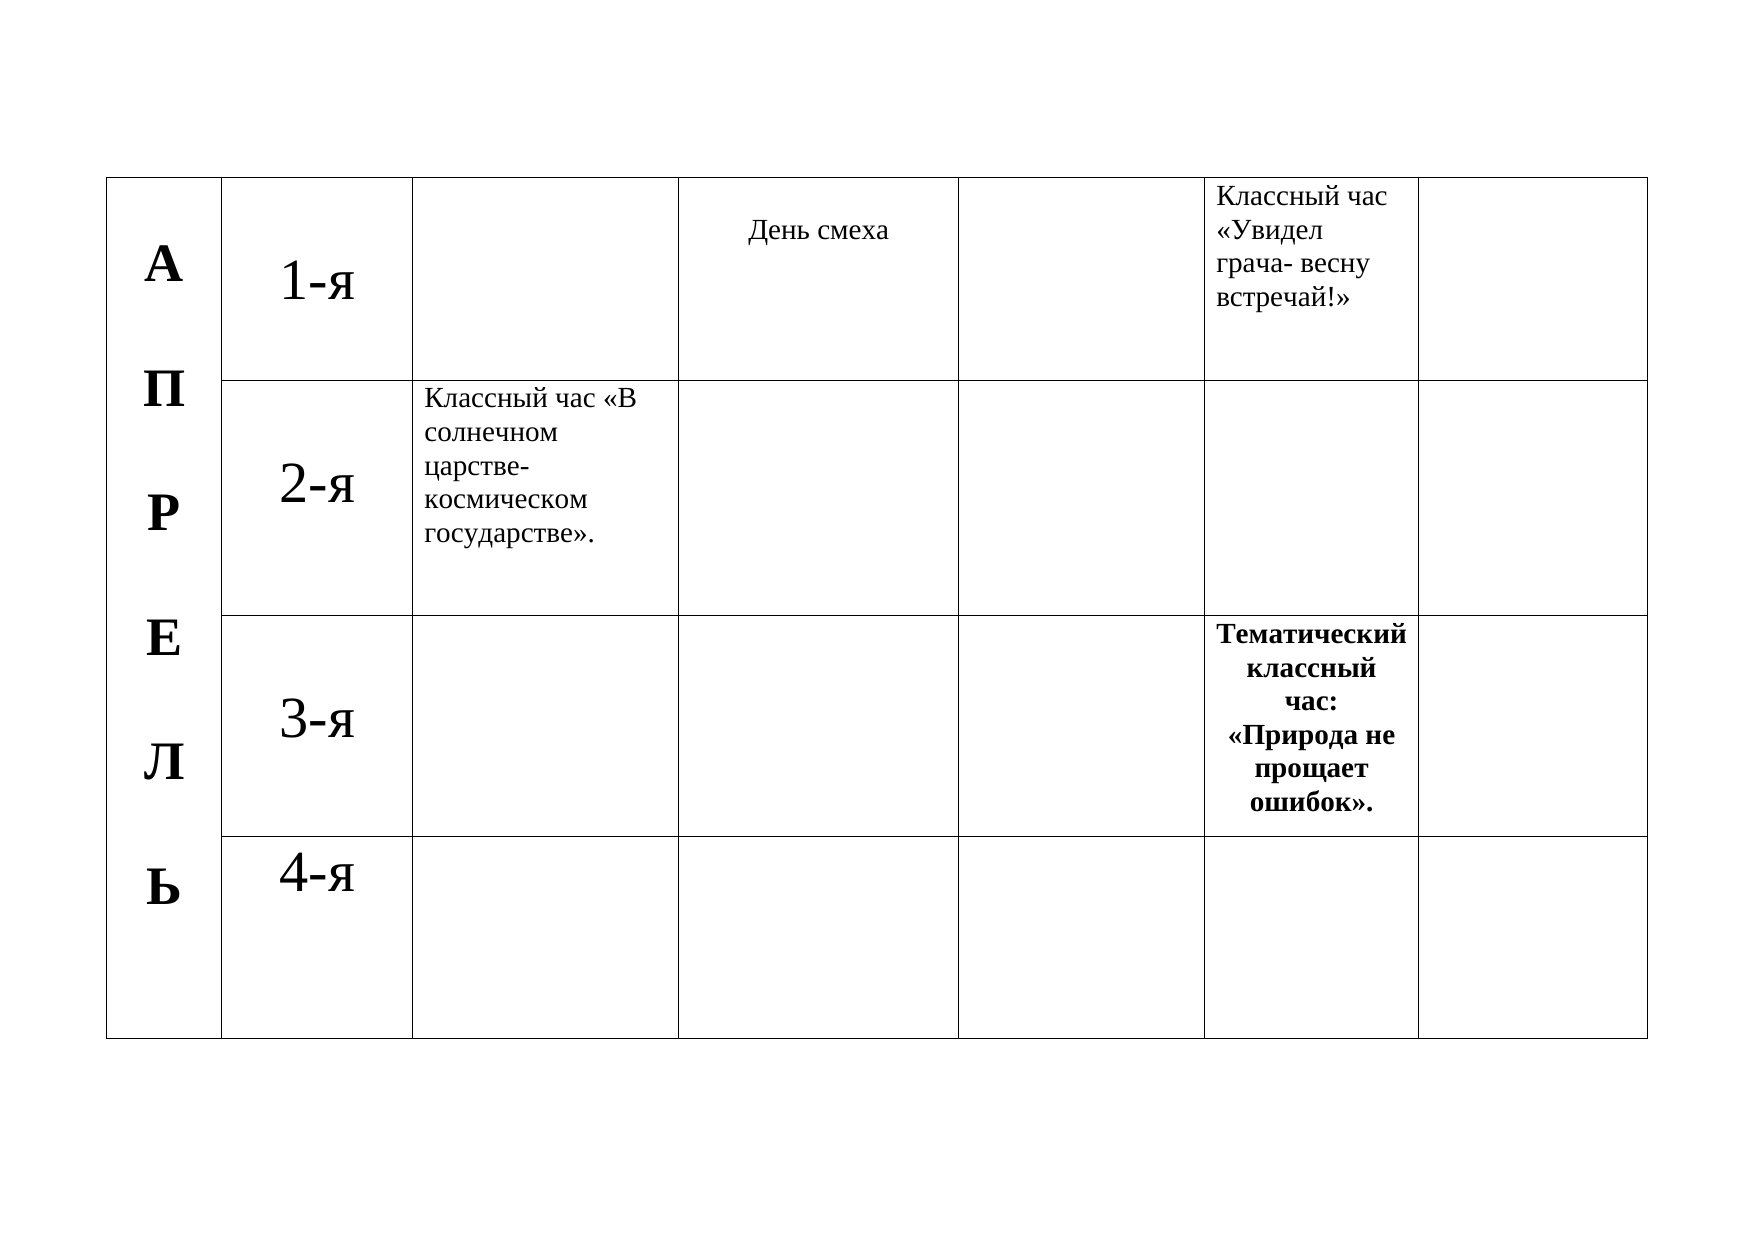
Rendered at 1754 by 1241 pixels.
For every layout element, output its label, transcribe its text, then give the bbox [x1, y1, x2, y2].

table_cell [1419, 381, 1647, 615]
table_cell 4-я [222, 837, 412, 1038]
table_cell Тематический классный час: «Природа не прощает ошибок». [1205, 616, 1418, 836]
table_header [1419, 178, 1647, 379]
table_cell [1419, 837, 1647, 1038]
table_cell [1205, 381, 1418, 615]
table_cell [959, 381, 1204, 615]
table_header [959, 178, 1204, 379]
table_header 1-я [222, 178, 412, 379]
table_header [413, 178, 678, 379]
table_cell [959, 616, 1204, 836]
table_cell [959, 837, 1204, 1038]
table_header Классный час «Увидел грача- весну встречай!» [1205, 178, 1418, 379]
table_cell [413, 837, 678, 1038]
table_header День смеха [679, 178, 958, 379]
table_cell [413, 616, 678, 836]
table_header А П Р Е Л Ь [107, 178, 221, 1038]
table_cell [1205, 837, 1418, 1038]
table_cell [679, 616, 958, 836]
table_cell 3-я [222, 616, 412, 836]
table_cell [679, 837, 958, 1038]
table_cell [1419, 616, 1647, 836]
table_cell Классный час «В солнечном царстве- космическом государстве». [413, 381, 678, 615]
table_cell 2-я [222, 381, 412, 615]
table_cell [679, 381, 958, 615]
